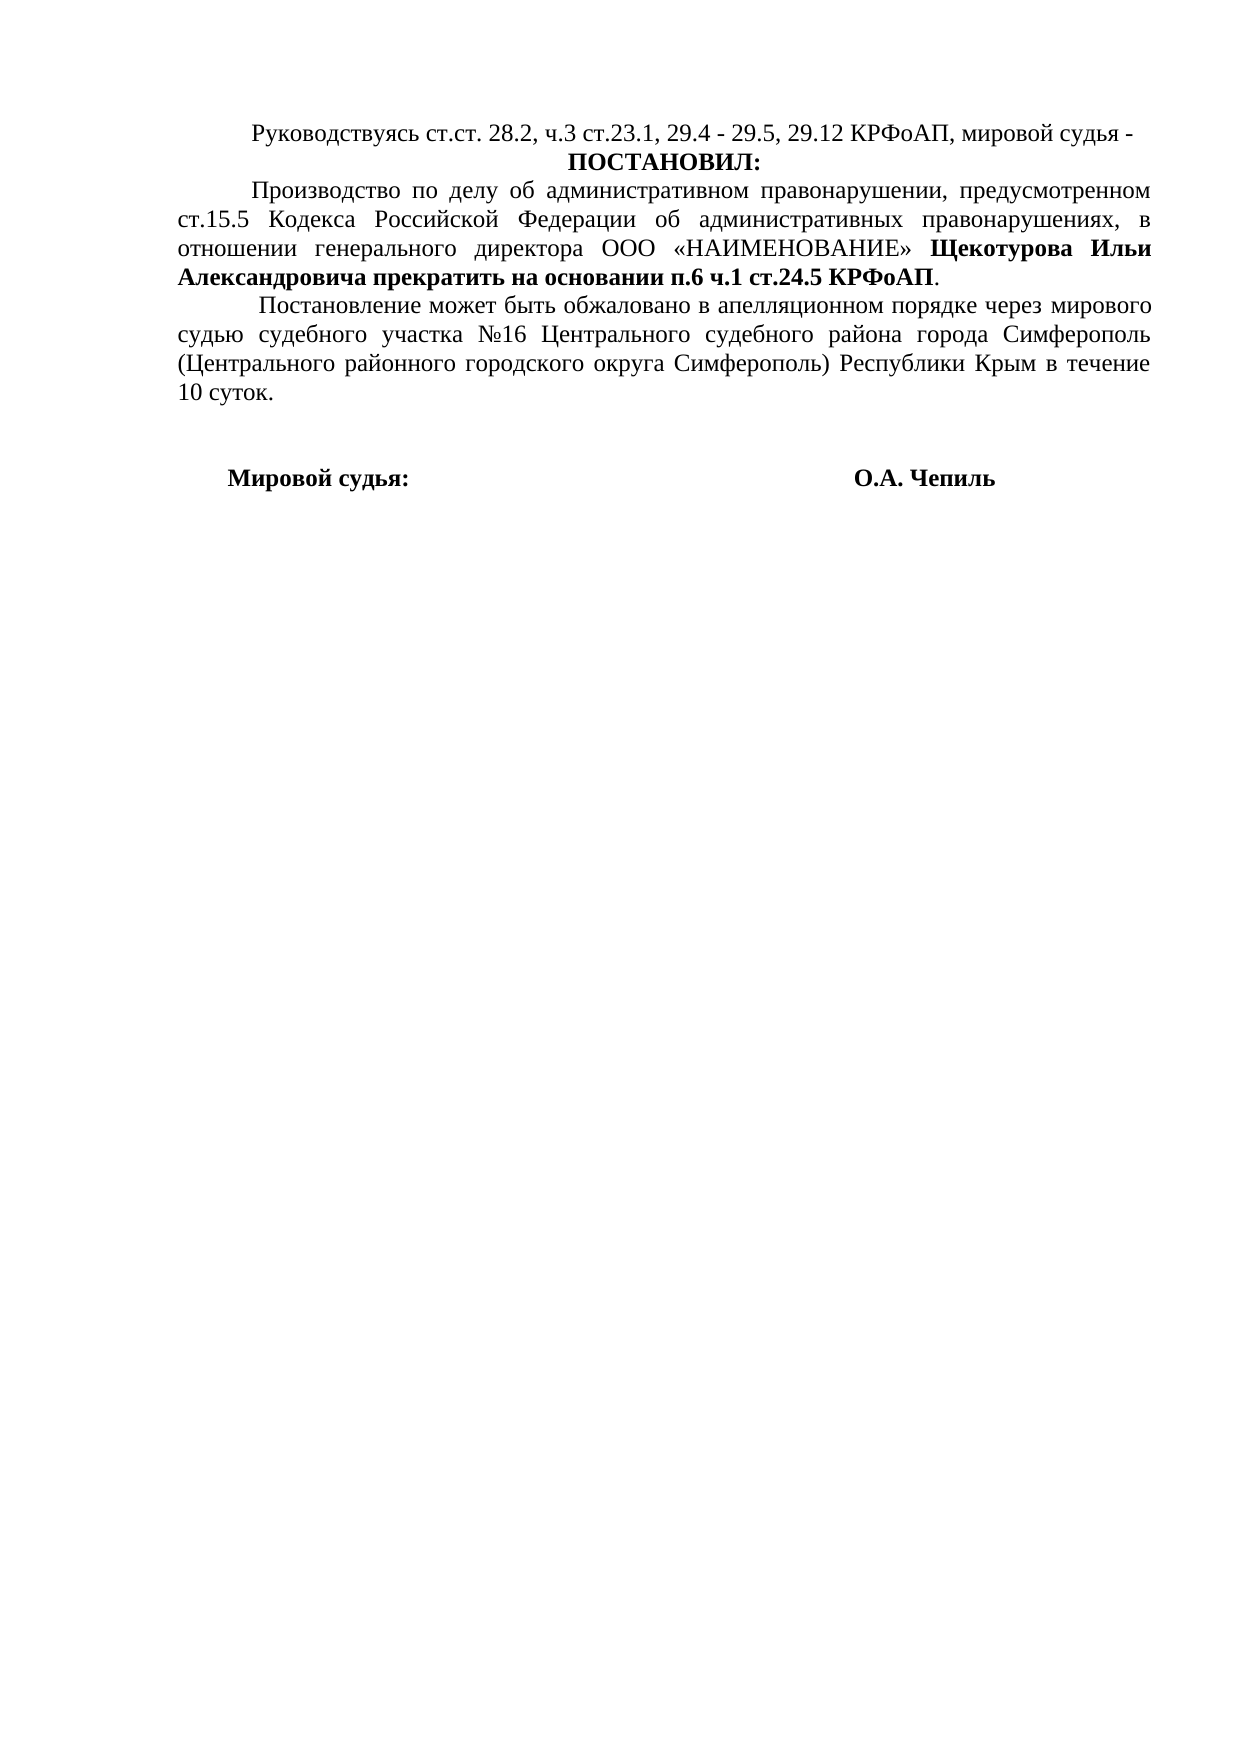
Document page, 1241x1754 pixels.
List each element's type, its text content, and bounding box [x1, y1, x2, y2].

text Постановление может быть обжаловано в апелляционном порядке через мирового судью судебного участка №16 Центрального судебного района города Симферополь (Центрального районного городского округа Симферополь) Республики Крым в течение 10 суток. [177, 291, 1152, 406]
text Мировой судья: О.А. Чепиль [177, 463, 1152, 492]
text Производство по делу об административном правонарушении, предусмотренном ст.15.5 Кодекса Российской Федерации об административных правонарушениях, в отношении генерального директора ООО «НАИМЕНОВАНИЕ» Щекотурова Ильи Александровича прекратить на основании п.6 ч.1 ст.24.5 КРФоАП. [177, 176, 1152, 291]
text Руководствуясь ст.ст. 28.2, ч.3 ст.23.1, 29.4 - 29.5, 29.12 КРФоАП, мировой судья - ПОСТАНОВИЛ: [177, 118, 1152, 176]
